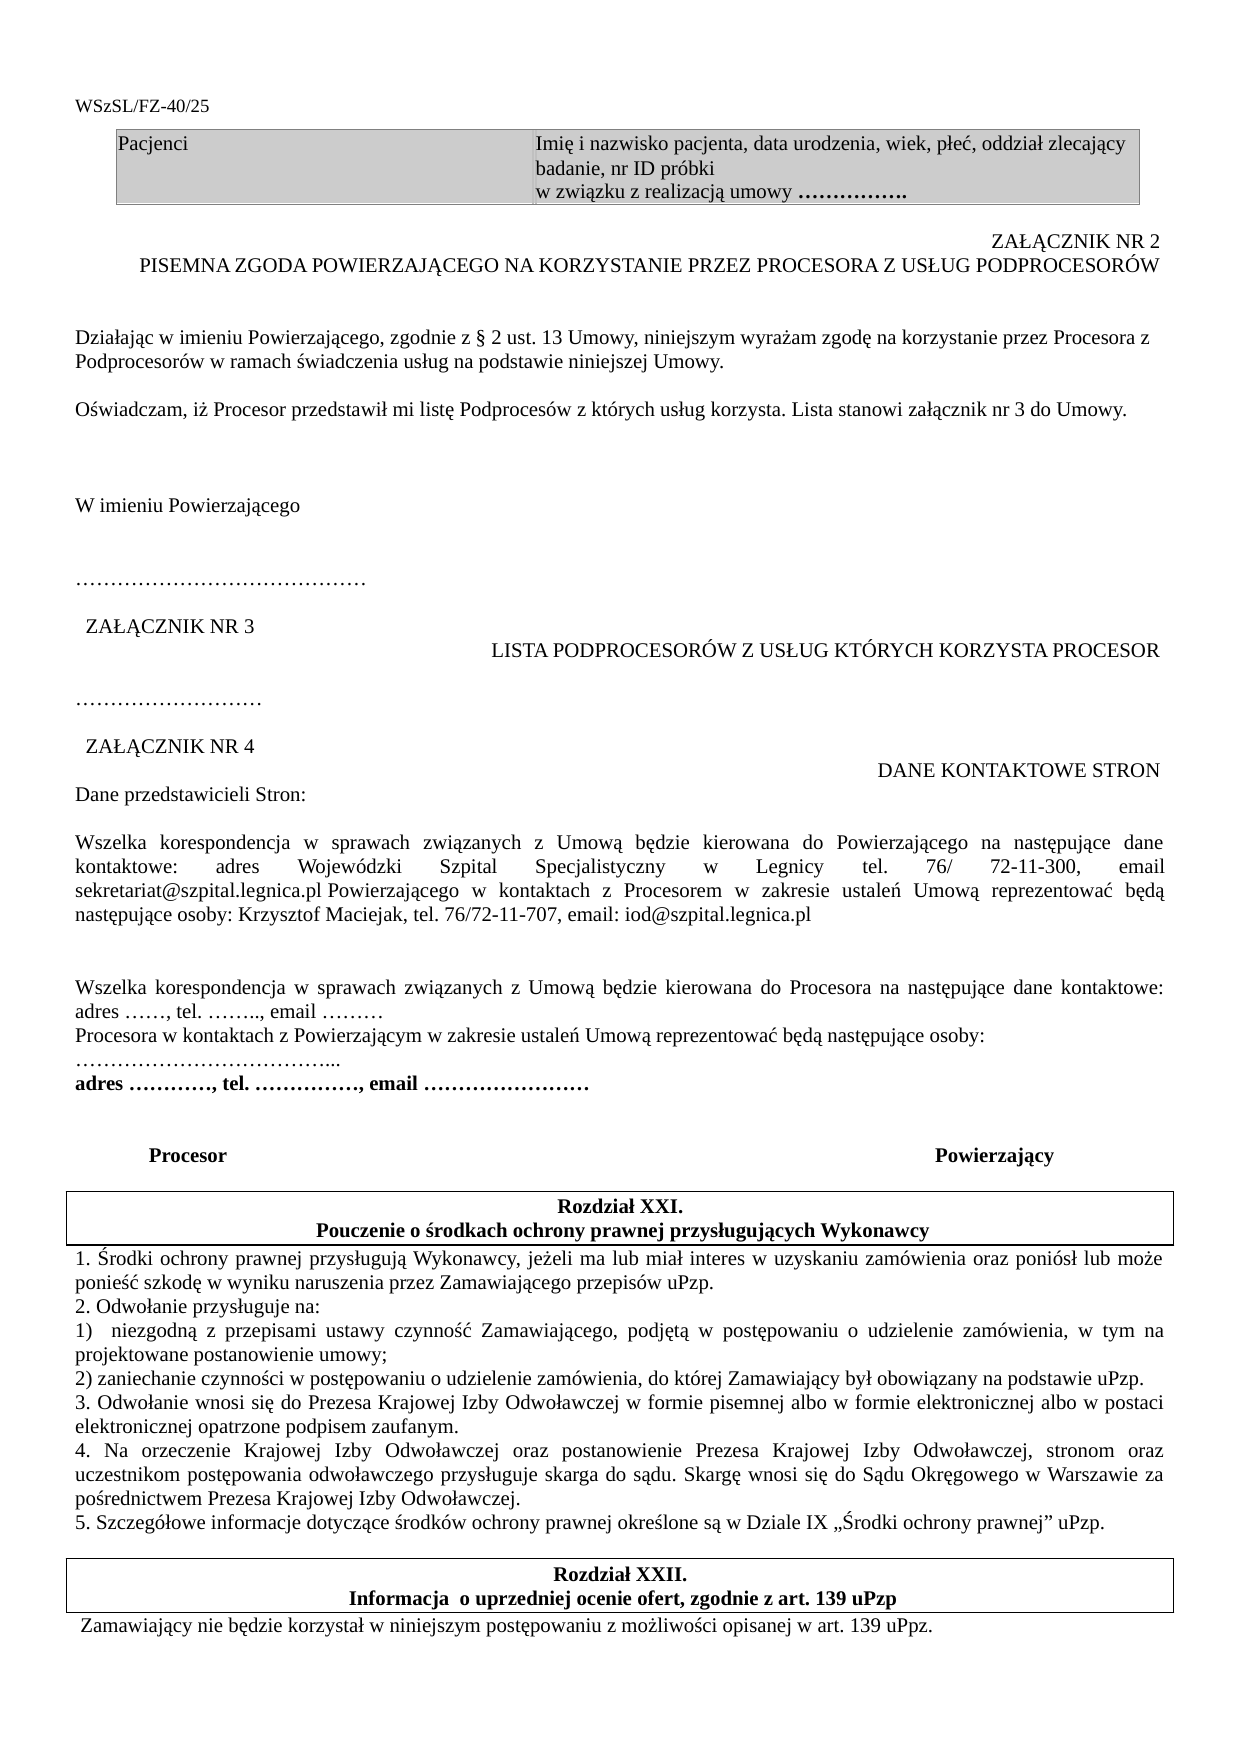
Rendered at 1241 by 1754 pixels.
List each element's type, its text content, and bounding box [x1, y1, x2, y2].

text ZAŁĄCZNIK NR 2 [75, 229, 1165, 253]
text Działając w imieniu Powierzającego, zgodnie z § 2 ust. 13 Umowy, niniejszym wyrażam zgodę na korzystanie przez Procesora z Podprocesorów w ramach świadczenia usług na podstawie niniejszej Umowy. [75, 325, 1165, 373]
text …………………………………… [75, 566, 1165, 589]
text Procesora w kontaktach z Powierzającym w zakresie ustaleń Umową reprezentować będą następujące osoby: [75, 1023, 1165, 1047]
text Rozdział XXII. [67, 1559, 1173, 1582]
text Procesor Powierzający [149, 1143, 1165, 1167]
text Wszelka korespondencja w sprawach związanych z Umową będzie kierowana do Powierzającego na następujące dane kontaktowe: adres Wojewódzki Szpital Specjalistyczny w Legnicy tel. 76/ 72-11-300, email sekretariat@szpital.legnica.pl Powierzającego w kontaktach z Procesorem w zakresie ustaleń Umową reprezentować będą następujące osoby: Krzysztof Maciejak, tel. 76/72-11-707, email: iod@szpital.legnica.pl [75, 830, 1165, 926]
text Pouczenie o środkach ochrony prawnej przysługujących Wykonawcy [67, 1215, 1173, 1244]
text Informacja o uprzedniej ocenie ofert, zgodnie z art. 139 uPzp [67, 1582, 1173, 1612]
text Rozdział XXI. [67, 1192, 1173, 1215]
text ZAŁĄCZNIK NR 3 [75, 614, 1165, 638]
text LISTA PODPROCESORÓW Z USŁUG KTÓRYCH KORZYSTA PROCESOR [75, 638, 1165, 662]
text Dane przedstawicieli Stron: [75, 782, 1165, 806]
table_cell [537, 130, 1139, 203]
text 1. Środki ochrony prawnej przysługują Wykonawcy, jeżeli ma lub miał interes w uzyskaniu zamówienia oraz poniósł lub może ponieść szkodę w wyniku naruszenia przez Zamawiającego przepisów uPzp. [75, 1246, 1165, 1294]
text 3. Odwołanie wnosi się do Prezesa Krajowej Izby Odwoławczej w formie pisemnej albo w formie elektronicznej albo w postaci elektronicznej opatrzone podpisem zaufanym. [75, 1390, 1165, 1438]
text W imieniu Powierzającego [75, 493, 1165, 517]
text ZAŁĄCZNIK NR 4 [75, 734, 1165, 758]
text 1) niezgodną z przepisami ustawy czynność Zamawiającego, podjętą w postępowaniu o udzielenie zamówienia, w tym na projektowane postanowienie umowy; [75, 1318, 1165, 1366]
text 2) zaniechanie czynności w postępowaniu o udzielenie zamówienia, do której Zamawiający był obowiązany na podstawie uPzp. [75, 1366, 1165, 1390]
text Zamawiający nie będzie korzystał w niniejszym postępowaniu z możliwości opisanej w art. 139 uPpz. [75, 1613, 1165, 1637]
text 5. Szczegółowe informacje dotyczące środków ochrony prawnej określone są w Dziale IX „Środki ochrony prawnej” uPzp. [75, 1510, 1165, 1534]
text 4. Na orzeczenie Krajowej Izby Odwoławczej oraz postanowienie Prezesa Krajowej Izby Odwoławczej, stronom oraz uczestnikom postępowania odwoławczego przysługuje skarga do sądu. Skargę wnosi się do Sądu Okręgowego w Warszawie za pośrednictwem Prezesa Krajowej Izby Odwoławczej. [75, 1438, 1165, 1510]
text ………………………………... [75, 1047, 1165, 1071]
text DANE KONTAKTOWE STRON [75, 758, 1165, 782]
text 2. Odwołanie przysługuje na: [75, 1294, 1165, 1318]
text Oświadczam, iż Procesor przedstawił mi listę Podprocesów z których usług korzysta. Lista stanowi załącznik nr 3 do Umowy. [75, 397, 1165, 421]
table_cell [117, 130, 532, 203]
text Wszelka korespondencja w sprawach związanych z Umową będzie kierowana do Procesora na następujące dane kontaktowe: adres ……, tel. …….., email ……… [75, 974, 1165, 1023]
text PISEMNA ZGODA POWIERZAJĄCEGO NA KORZYSTANIE PRZEZ PROCESORA Z USŁUG PODPROCESORÓW [75, 253, 1165, 277]
text adres …………, tel. ……………, email …………………… [75, 1071, 1165, 1095]
text ……………………… [75, 686, 1165, 710]
